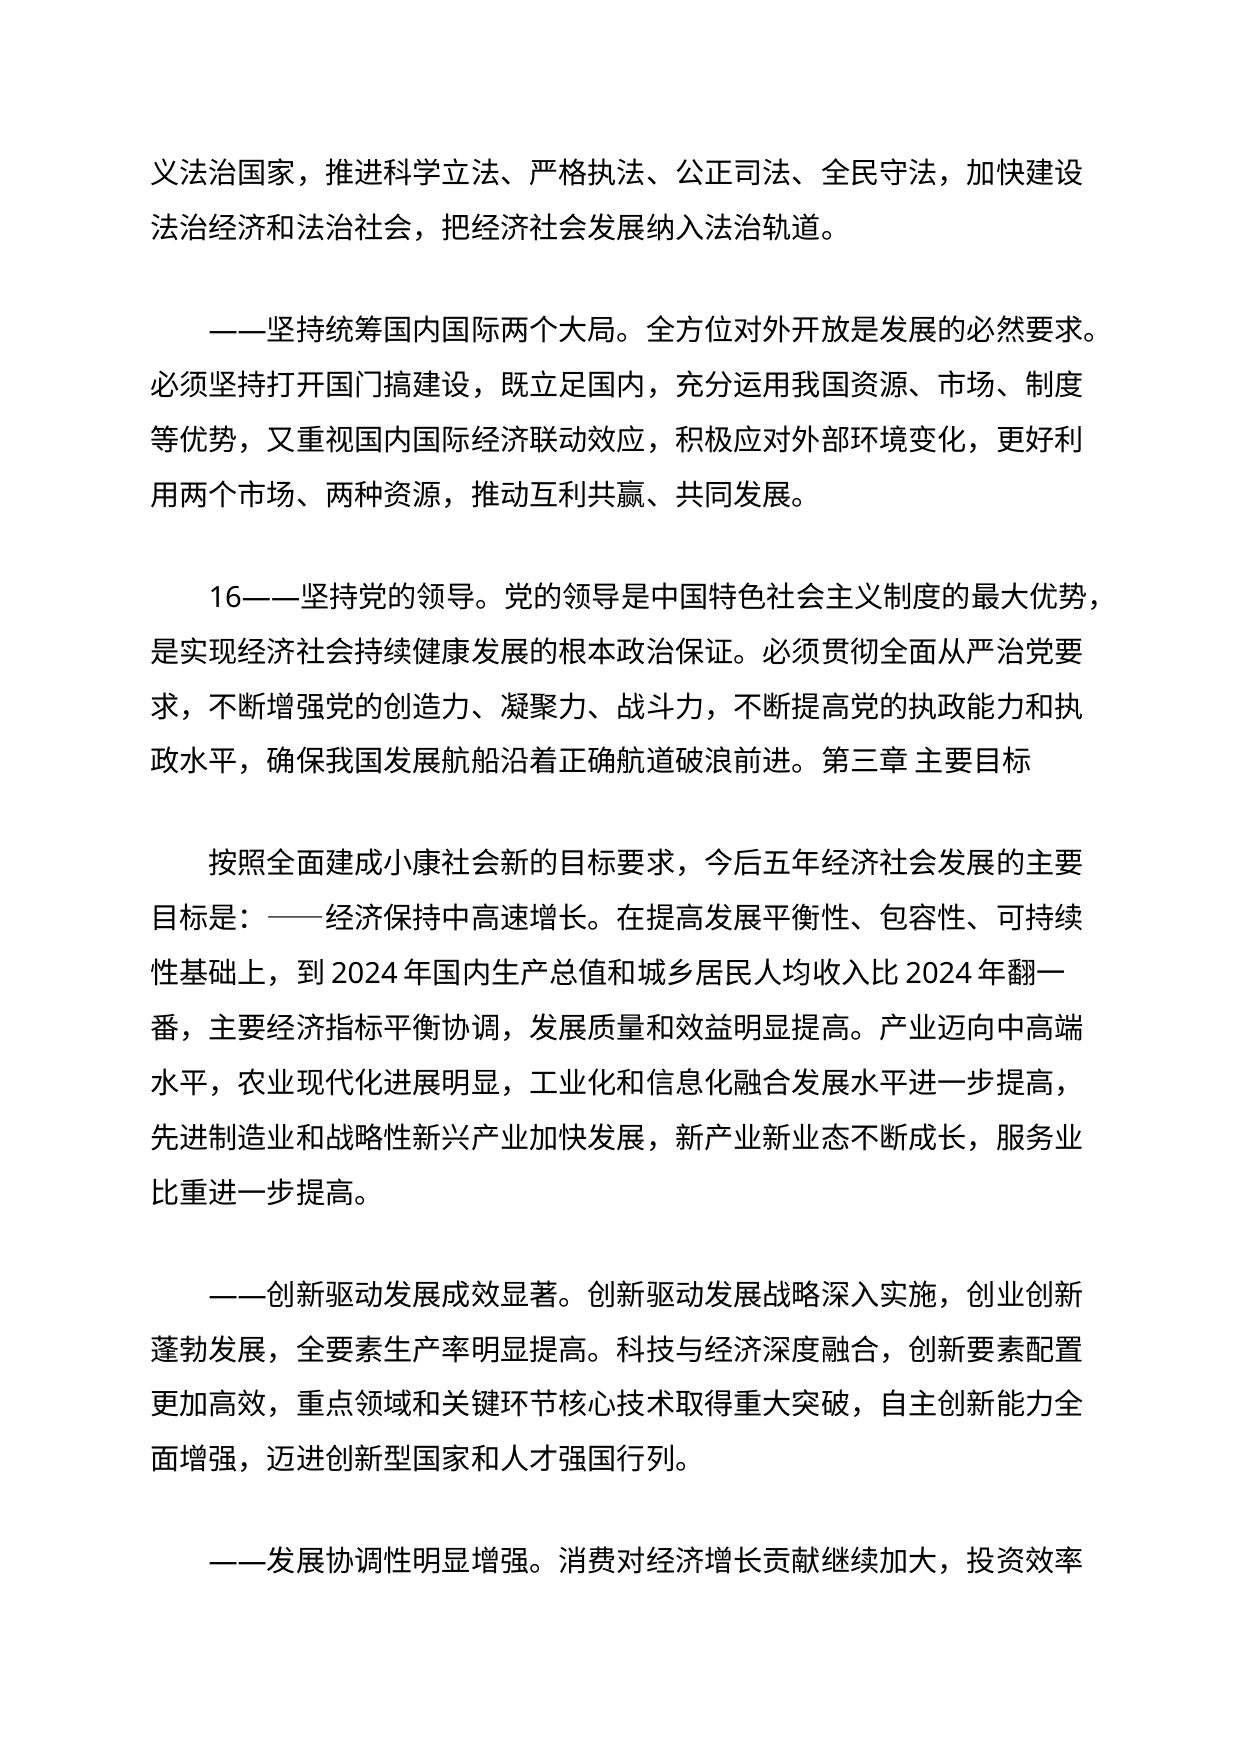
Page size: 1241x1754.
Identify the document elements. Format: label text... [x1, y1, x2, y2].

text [150, 150, 1090, 247]
text 16——坚持党的领导。党的领导是中国特色社会主义制度的最大优势，是实现经济社会持续健康发展的根本政治保证。必须贯彻全面从严治党要求，不断增强党的创造力、凝聚力、战斗力，不断提高党的执政能力和执政水平，确保我国发展航船沿着正确航道破浪前进。第三章 主要目标 [150, 573, 1090, 780]
text ——坚持统筹国内国际两个大局。全方位对外开放是发展的必然要求。必须坚持打开国门搞建设，既立足国内，充分运用我国资源、市场、制度等优势，又重视国内国际经济联动效应，积极应对外部环境变化，更好利用两个市场、两种资源，推动互利共赢、共同发展。 [150, 307, 1090, 514]
text ——创新驱动发展成效显著。创新驱动发展战略深入实施，创业创新蓬勃发展，全要素生产率明显提高。科技与经济深度融合，创新要素配置更加高效，重点领域和关键环节核心技术取得重大突破，自主创新能力全面增强，迈进创新型国家和人才强国行列。 [150, 1271, 1090, 1478]
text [150, 1538, 1090, 1580]
text 按照全面建成小康社会新的目标要求，今后五年经济社会发展的主要目标是：——经济保持中高速增长。在提高发展平衡性、包容性、可持续性基础上，到2024年国内生产总值和城乡居民人均收入比2024年翻一番，主要经济指标平衡协调，发展质量和效益明显提高。产业迈向中高端水平，农业现代化进展明显，工业化和信息化融合发展水平进一步提高，先进制造业和战略性新兴产业加快发展，新产业新业态不断成长，服务业比重进一步提高。 [150, 840, 1090, 1212]
